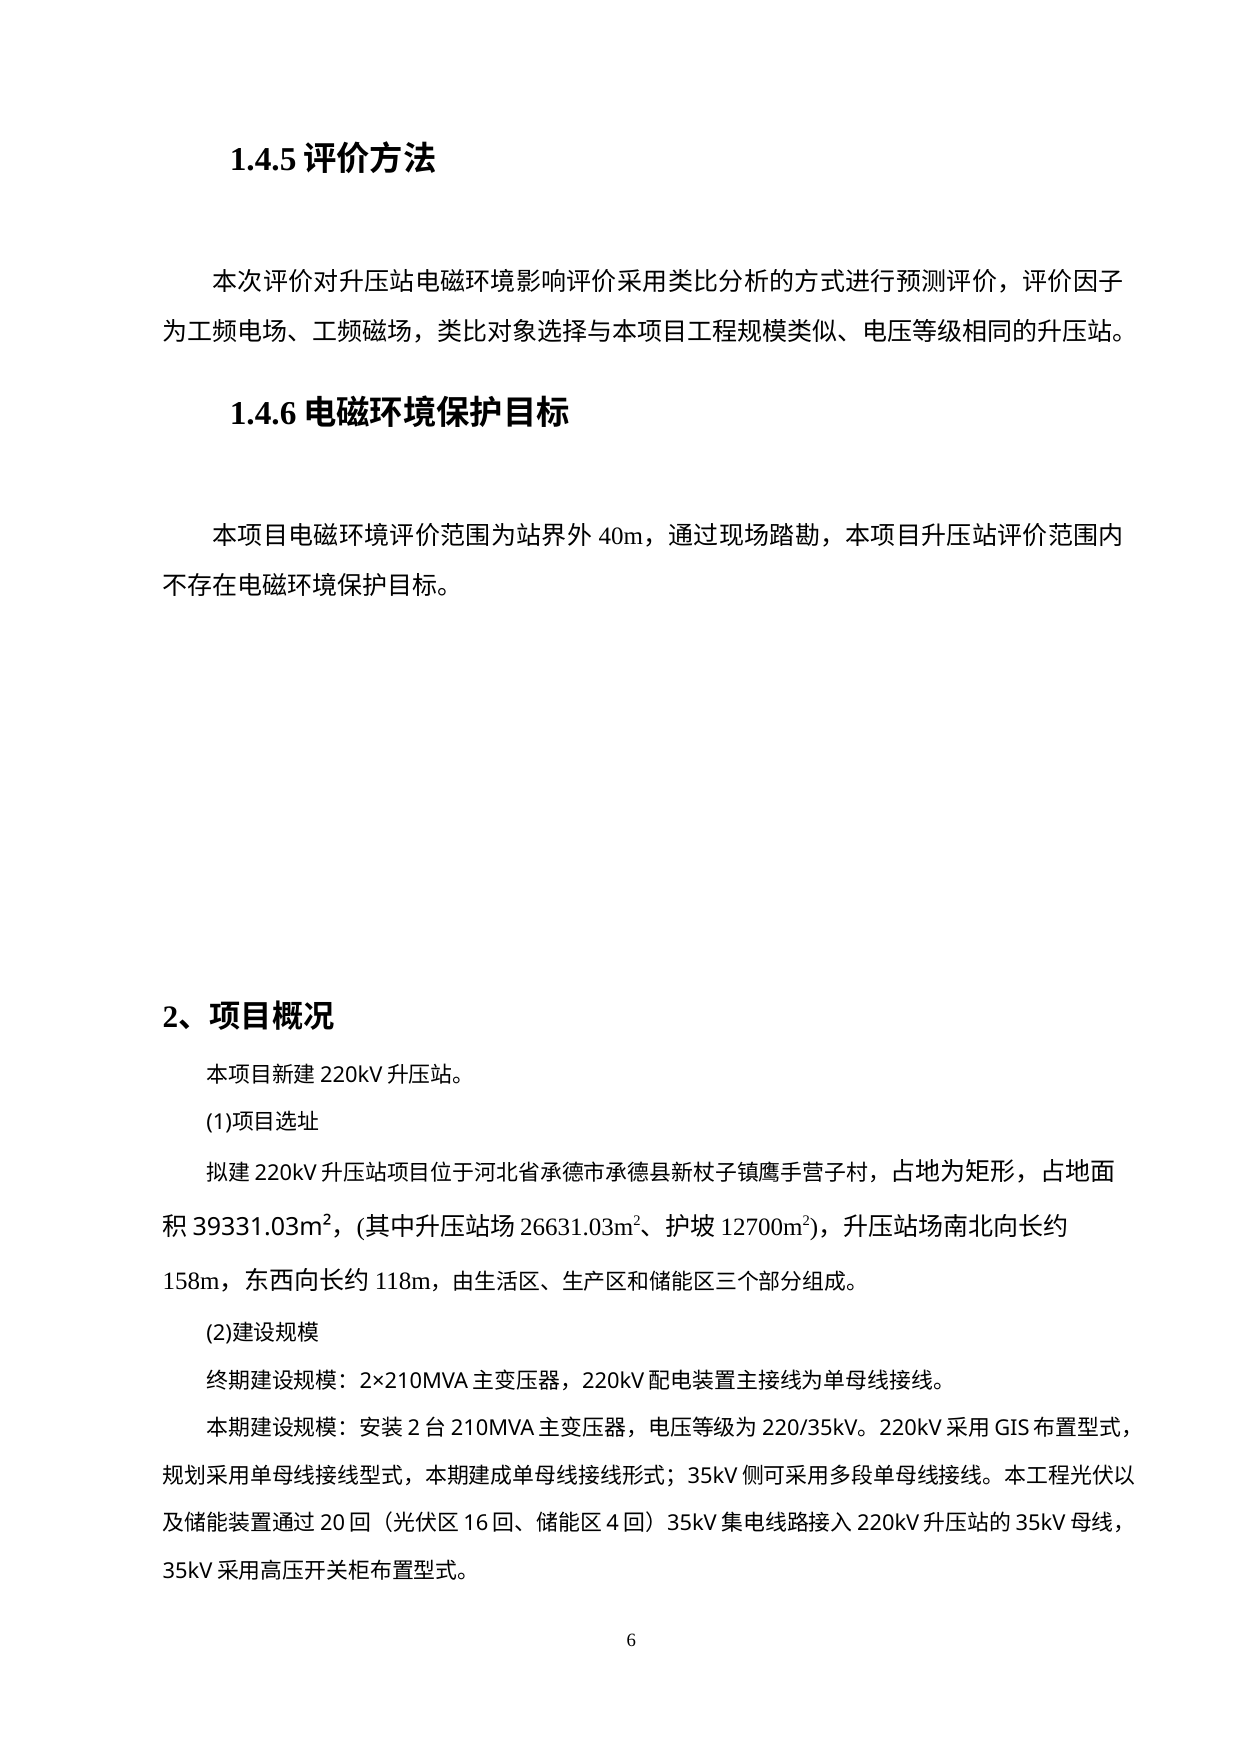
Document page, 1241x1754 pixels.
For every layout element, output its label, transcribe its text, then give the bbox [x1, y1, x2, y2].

text 本项目电磁环境评价范围为站界外40m，通过现场踏勘，本项目升压站评价范围内不存在电磁环境保护目标。 [162, 504, 1125, 604]
subtitle 2、项目概况 [162, 991, 1137, 1036]
text 终期建设规模：2×210MVA主变压器，220kV配电装置主接线为单母线接线。 [162, 1363, 1137, 1394]
text 本期建设规模：安装2台210MVA主变压器，电压等级为220/35kV。220kV采用GIS布置型式，规划采用单母线接线型式，本期建成单母线接线形式；35kV侧可采用多段单母线接线。本工程光伏以及储能装置通过20回（光伏区16回、储能区4回）35kV集电线路接入220kV升压站的35kV母线，35kV采用高压开关柜布置型式。 [162, 1410, 1137, 1585]
text (1)项目选址 [162, 1104, 1137, 1136]
subtitle 1.4.5评价方法 [162, 123, 1137, 188]
text 本次评价对升压站电磁环境影响评价采用类比分析的方式进行预测评价，评价因子为工频电场、工频磁场，类比对象选择与本项目工程规模类似、电压等级相同的升压站。 [162, 250, 1125, 350]
text 本项目新建220kV升压站。 [162, 1057, 1137, 1088]
text 拟建220kV升压站项目位于河北省承德市承德县新杖子镇鹰手营子村，占地为矩形，占地面积39331.03m²，(其中升压站场26631.03m2、护坡12700m2)，升压站场南北向长约158m，东西向长约118m，由生活区、生产区和储能区三个部分组成。 [162, 1152, 1137, 1297]
subtitle 1.4.6电磁环境保护目标 [162, 377, 1137, 442]
text (2)建设规模 [162, 1315, 1137, 1347]
